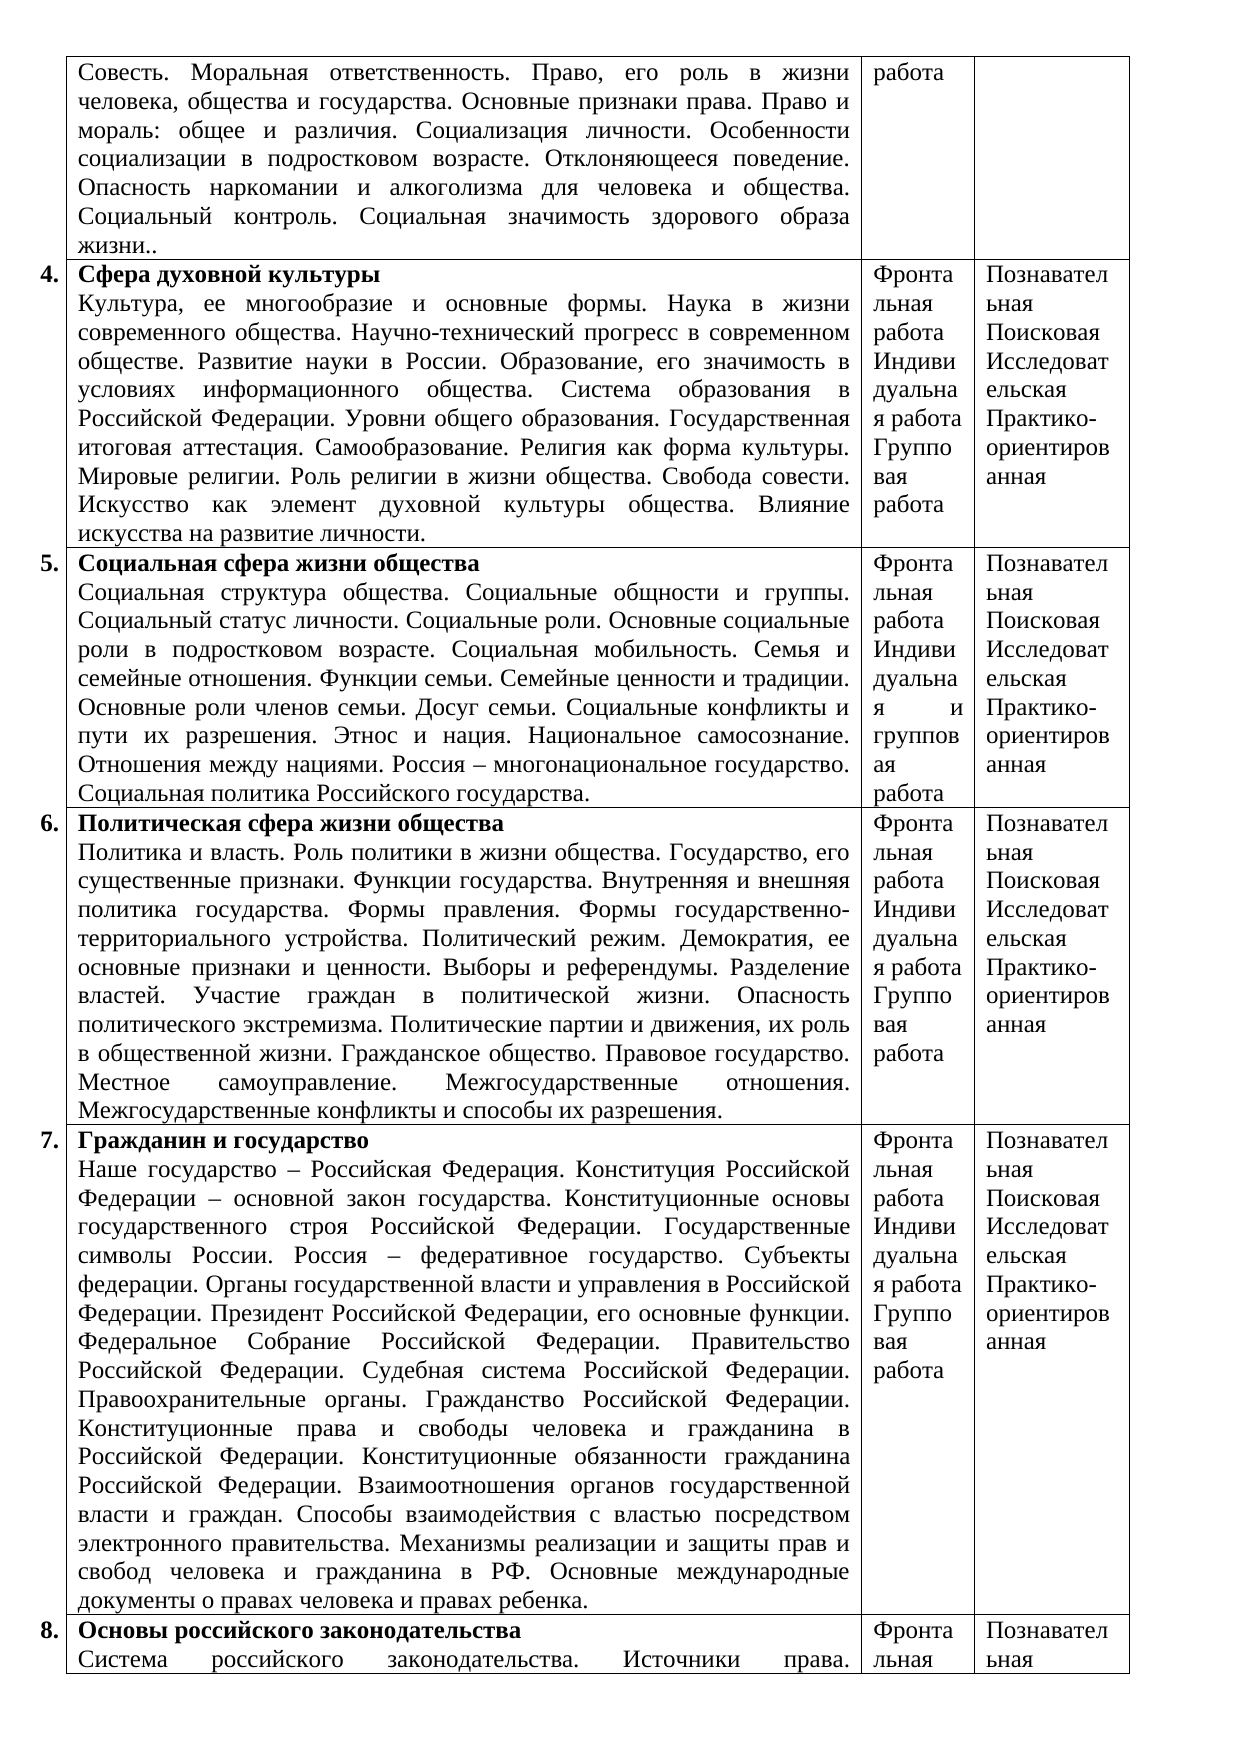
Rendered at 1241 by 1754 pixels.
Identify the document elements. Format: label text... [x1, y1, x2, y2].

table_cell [862, 1615, 974, 1672]
table_cell Фронтальная работа Индивидуальная и групповая работа [862, 548, 974, 807]
table_cell Фронтальная работа Индивидуальная работа Групповая работа [862, 1125, 974, 1614]
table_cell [67, 57, 861, 258]
table_cell Познавательная Поисковая Исследовательская Практико-ориентированная [975, 808, 1129, 1124]
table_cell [975, 57, 1129, 258]
table_cell Социальная сфера жизни общества Социальная структура общества. Социальные общности и группы. Социальный статус личности. Социальные роли. Основные социальные роли в подростковом возрасте. Социальная мобильность. Семья и семейные отношения. Функции семьи. Семейные ценности и традиции. Основные роли членов семьи. Досуг семьи. Социальные конфликты и пути их разрешения. Этнос и нация. Национальное самосознание. Отношения между нациями. Россия – многонациональное государство. Социальная политика Российского государства. [67, 548, 861, 807]
table_cell Сфера духовной культуры Культура, ее многообразие и основные формы. Наука в жизни современного общества. Научно-технический прогресс в современном обществе. Развитие науки в России. Образование, его значимость в условиях информационного общества. Система образования в Российской Федерации. Уровни общего образования. Государственная итоговая аттестация. Самообразование. Религия как форма культуры. Мировые религии. Роль религии в жизни общества. Свобода совести. Искусство как элемент духовной культуры общества. Влияние искусства на развитие личности. [67, 260, 861, 547]
table_cell Политическая сфера жизни общества Политика и власть. Роль политики в жизни общества. Государство, его существенные признаки. Функции государства. Внутренняя и внешняя политика государства. Формы правления. Формы государственно-территориального устройства. Политический режим. Демократия, ее основные признаки и ценности. Выборы и референдумы. Разделение властей. Участие граждан в политической жизни. Опасность политического экстремизма. Политические партии и движения, их роль в общественной жизни. Гражданское общество. Правовое государство. Местное самоуправление. Межгосударственные отношения. Межгосударственные конфликты и способы их разрешения. [67, 808, 861, 1124]
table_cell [862, 57, 974, 258]
table_cell Познавательная Поисковая Исследовательская Практико-ориентированная [975, 260, 1129, 547]
table_cell Фронтальная работа Индивидуальная работа Групповая работа [862, 260, 974, 547]
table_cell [67, 1615, 861, 1672]
table_cell Познавательная Поисковая Исследовательская Практико-ориентированная [975, 548, 1129, 807]
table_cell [975, 1125, 1129, 1614]
table_cell Фронтальная работа Индивидуальная работа Групповая работа [862, 808, 974, 1124]
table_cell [975, 1615, 1129, 1672]
table_cell Гражданин и государство Наше государство – Российская Федерация. Конституция Российской Федерации – основной закон государства. Конституционные основы государственного строя Российской Федерации. Государственные символы России. Россия – федеративное государство. Субъекты федерации. Органы государственной власти и управления в Российской Федерации. Президент Российской Федерации, его основные функции. Федеральное Собрание Российской Федерации. Правительство Российской Федерации. Судебная система Российской Федерации. Правоохранительные органы. Гражданство Российской Федерации. Конституционные права и свободы человека и гражданина в Российской Федерации. Конституционные обязанности гражданина Российской Федерации. Взаимоотношения органов государственной власти и граждан. Способы взаимодействия с властью посредством электронного правительства. Механизмы реализации и защиты прав и свобод человека и гражданина в РФ. Основные международные документы о правах человека и правах ребенка. [67, 1125, 861, 1614]
